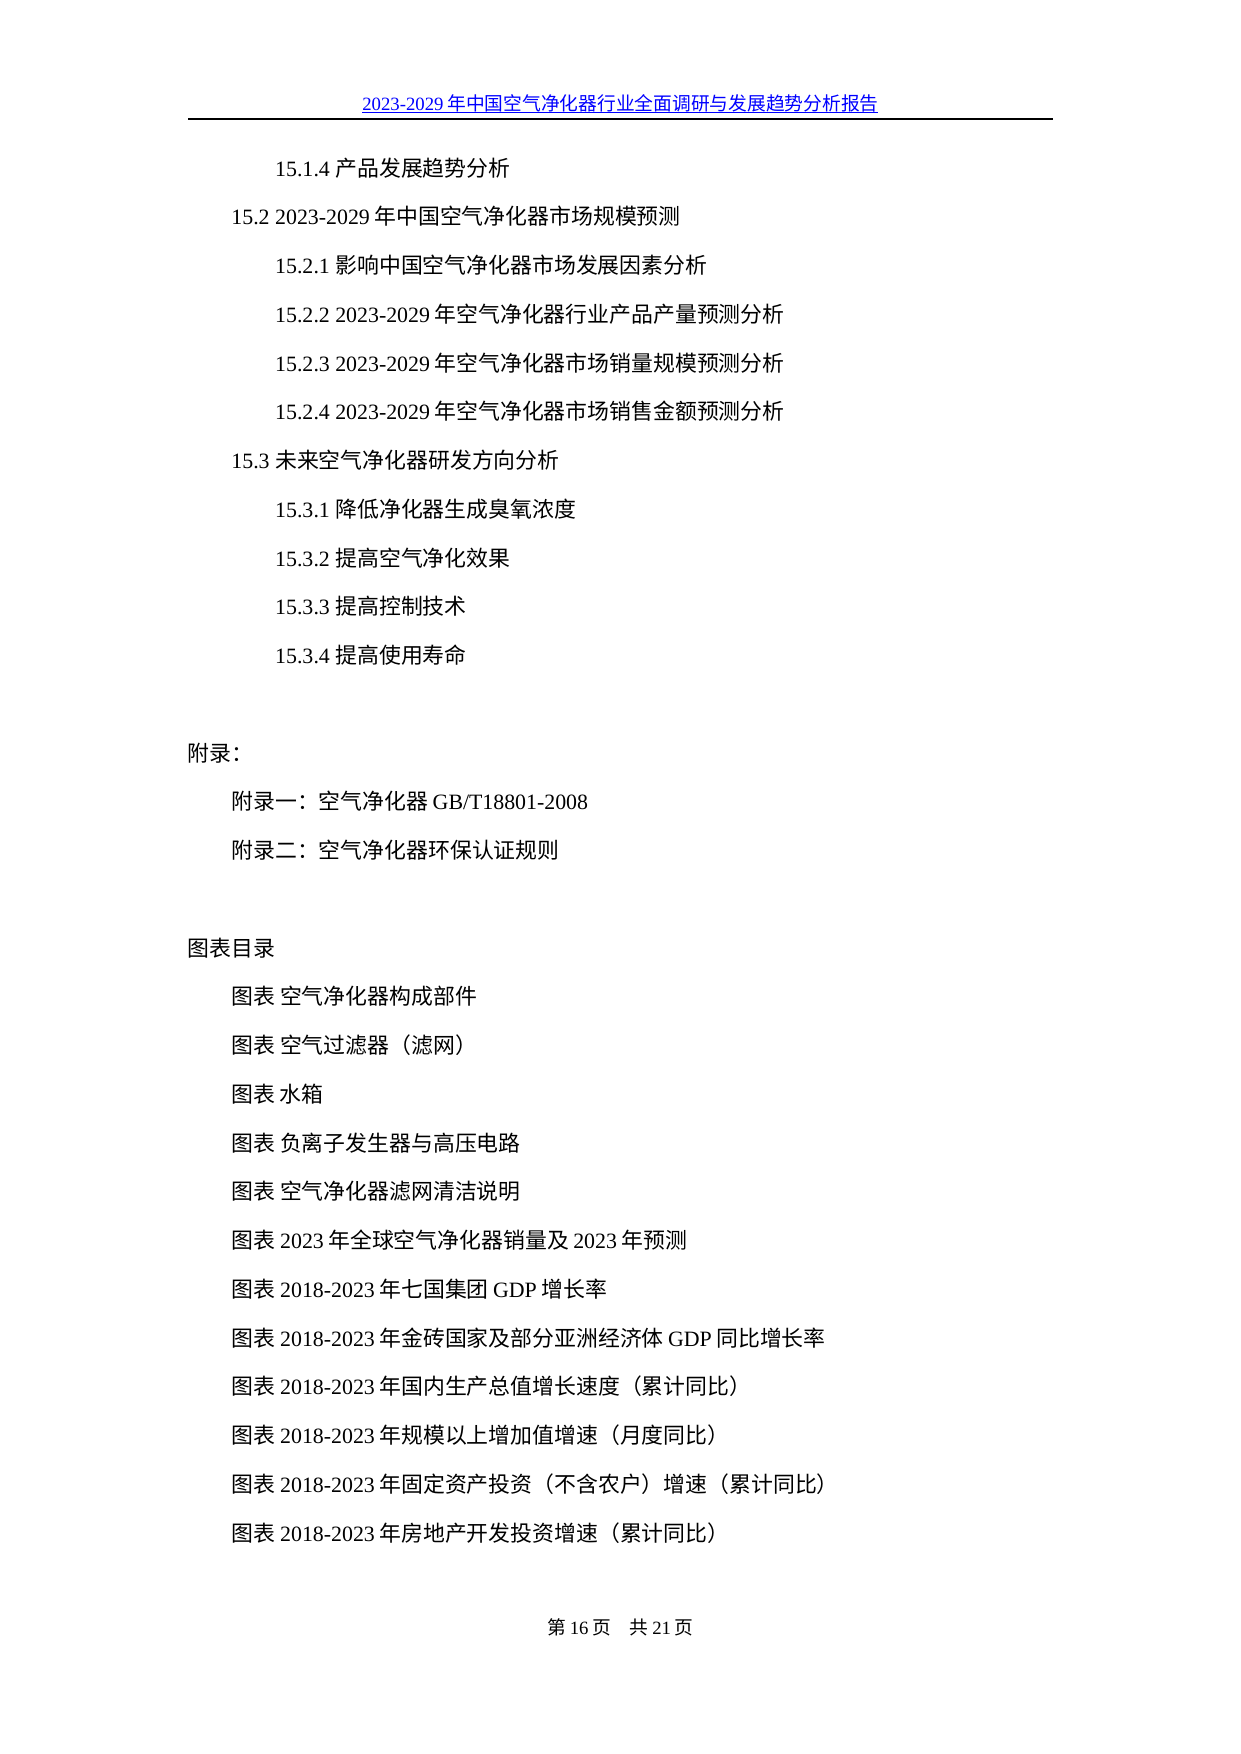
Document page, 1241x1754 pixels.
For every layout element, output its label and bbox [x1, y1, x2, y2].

text [187, 150, 1053, 1548]
